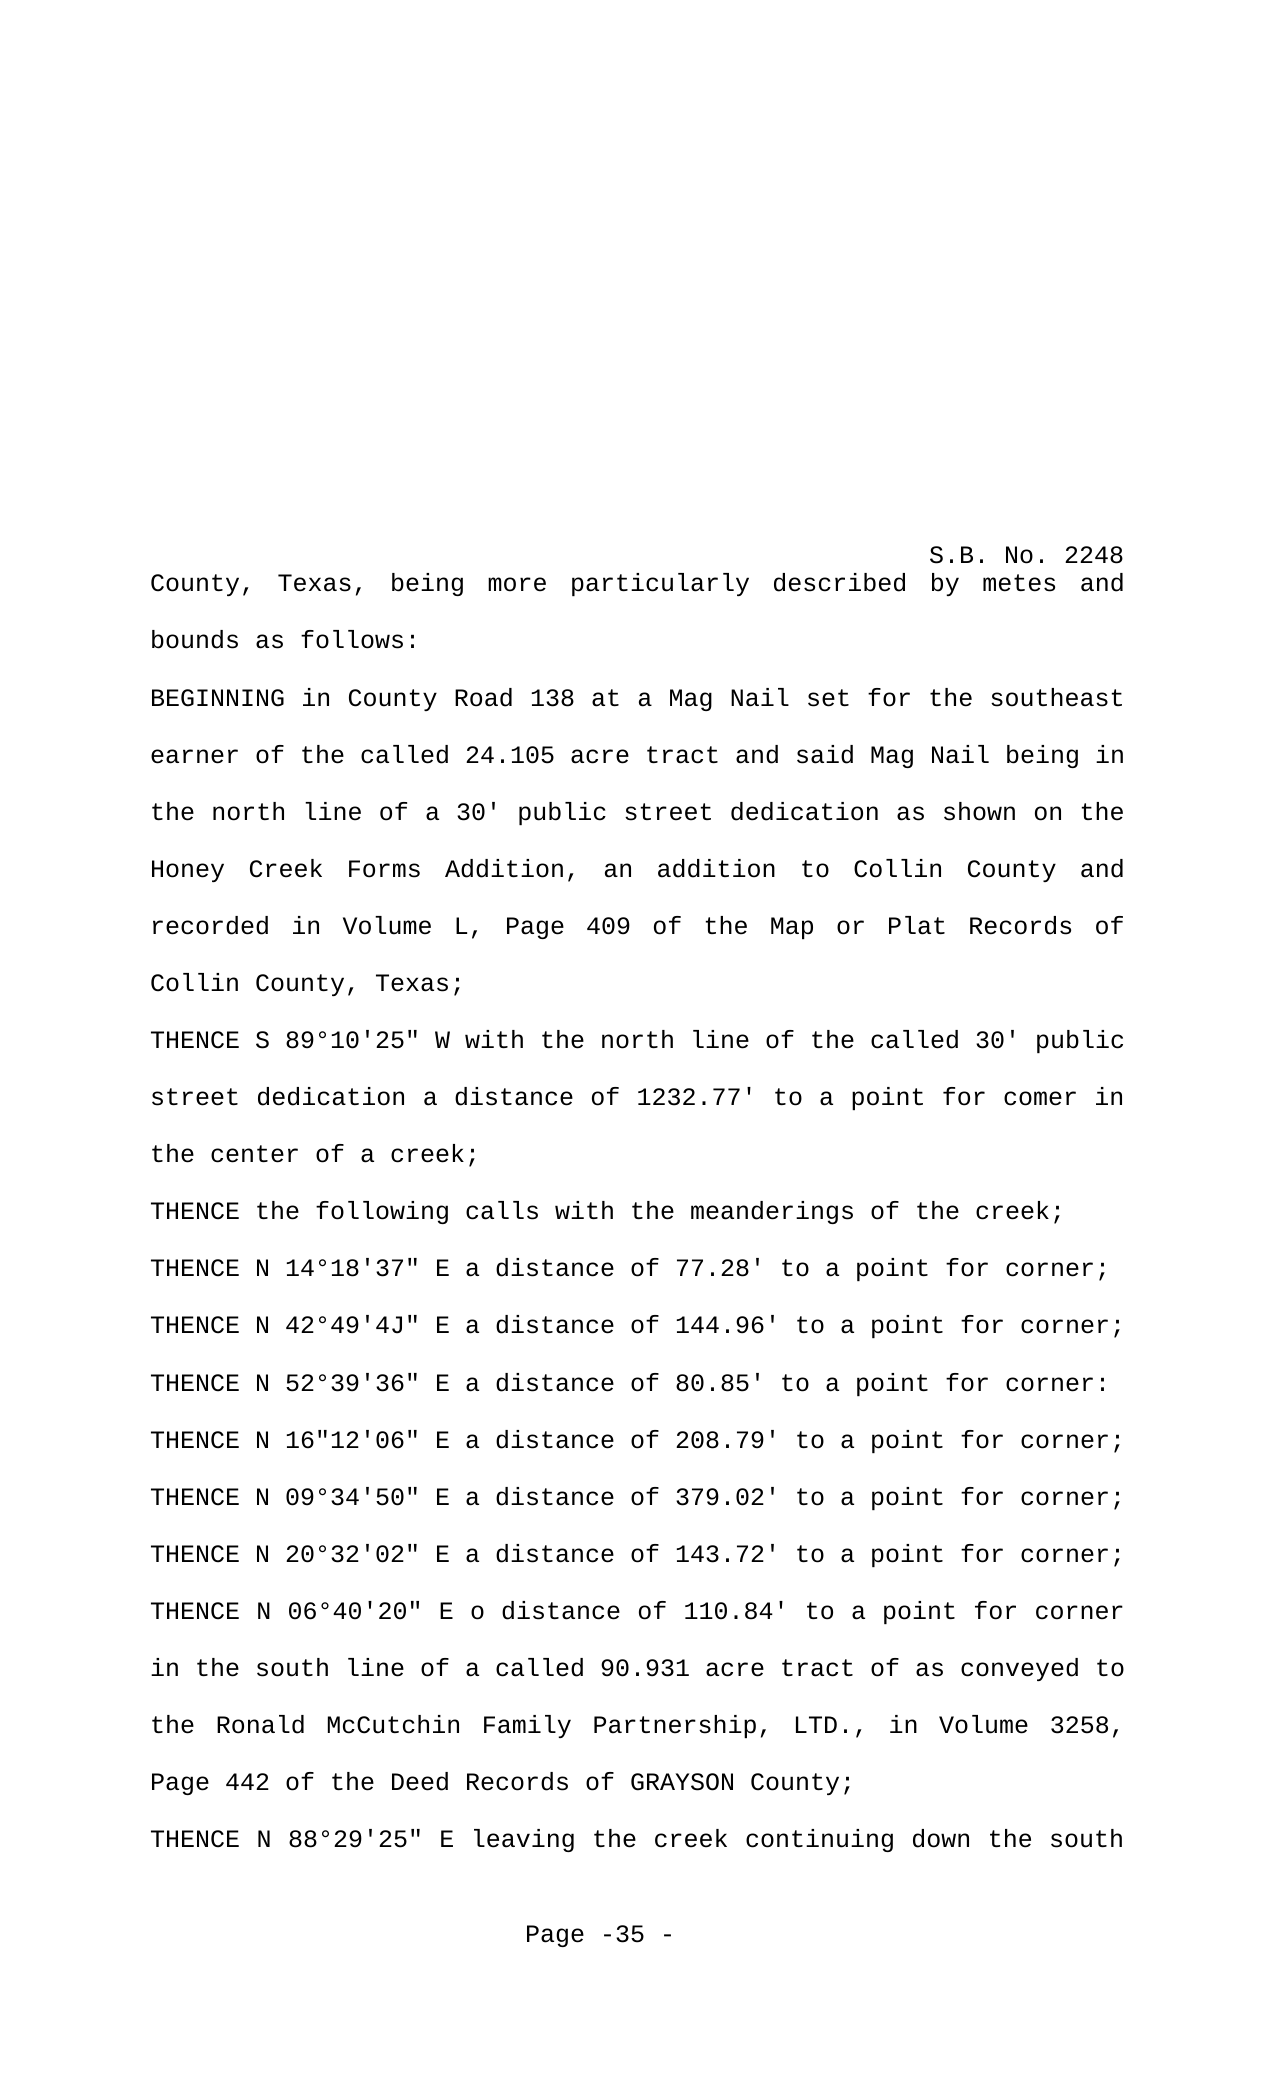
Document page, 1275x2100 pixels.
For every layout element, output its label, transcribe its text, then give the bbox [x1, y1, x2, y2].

text THENCE the following calls with the meanderings of the creek; [150, 1199, 1125, 1227]
text THENCE N 06°40'20" E o distance of 110.84' to a point for corner in the south line of a called 90.931 acre tract of as conveyed to the Ronald McCutchin Family Partnership, LTD., in Volume 3258, Page 442 of the Deed Records of GRAYSON County; [150, 1598, 1125, 1798]
text THENCE N 16"12'06" E a distance of 208.79' to a point for corner; [150, 1427, 1125, 1456]
text THENCE S 89°10'25" W with the north line of the called 30' public street dedication a distance of 1232.77' to a point for comer in the center of a creek; [150, 1027, 1125, 1170]
text THENCE N 09°34'50" E a distance of 379.02' to a point for corner; [150, 1484, 1125, 1513]
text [150, 1827, 1125, 1855]
text BEGINNING in County Road 138 at a Mag Nail set for the southeast earner of the called 24.105 acre tract and said Mag Nail being in the north line of a 30' public street dedication as shown on the Honey Creek Forms Addition, an addition to Collin County and recorded in Volume L, Page 409 of the Map or Plat Records of Collin County, Texas; [150, 685, 1125, 999]
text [150, 571, 1125, 656]
text THENCE N 52°39'36" E a distance of 80.85' to a point for corner: [150, 1370, 1125, 1398]
text THENCE N 14°18'37" E a distance of 77.28' to a point for corner; [150, 1256, 1125, 1284]
text THENCE N 20°32'02" E a distance of 143.72' to a point for corner; [150, 1541, 1125, 1570]
text THENCE N 42°49'4J" E a distance of 144.96' to a point for corner; [150, 1313, 1125, 1341]
